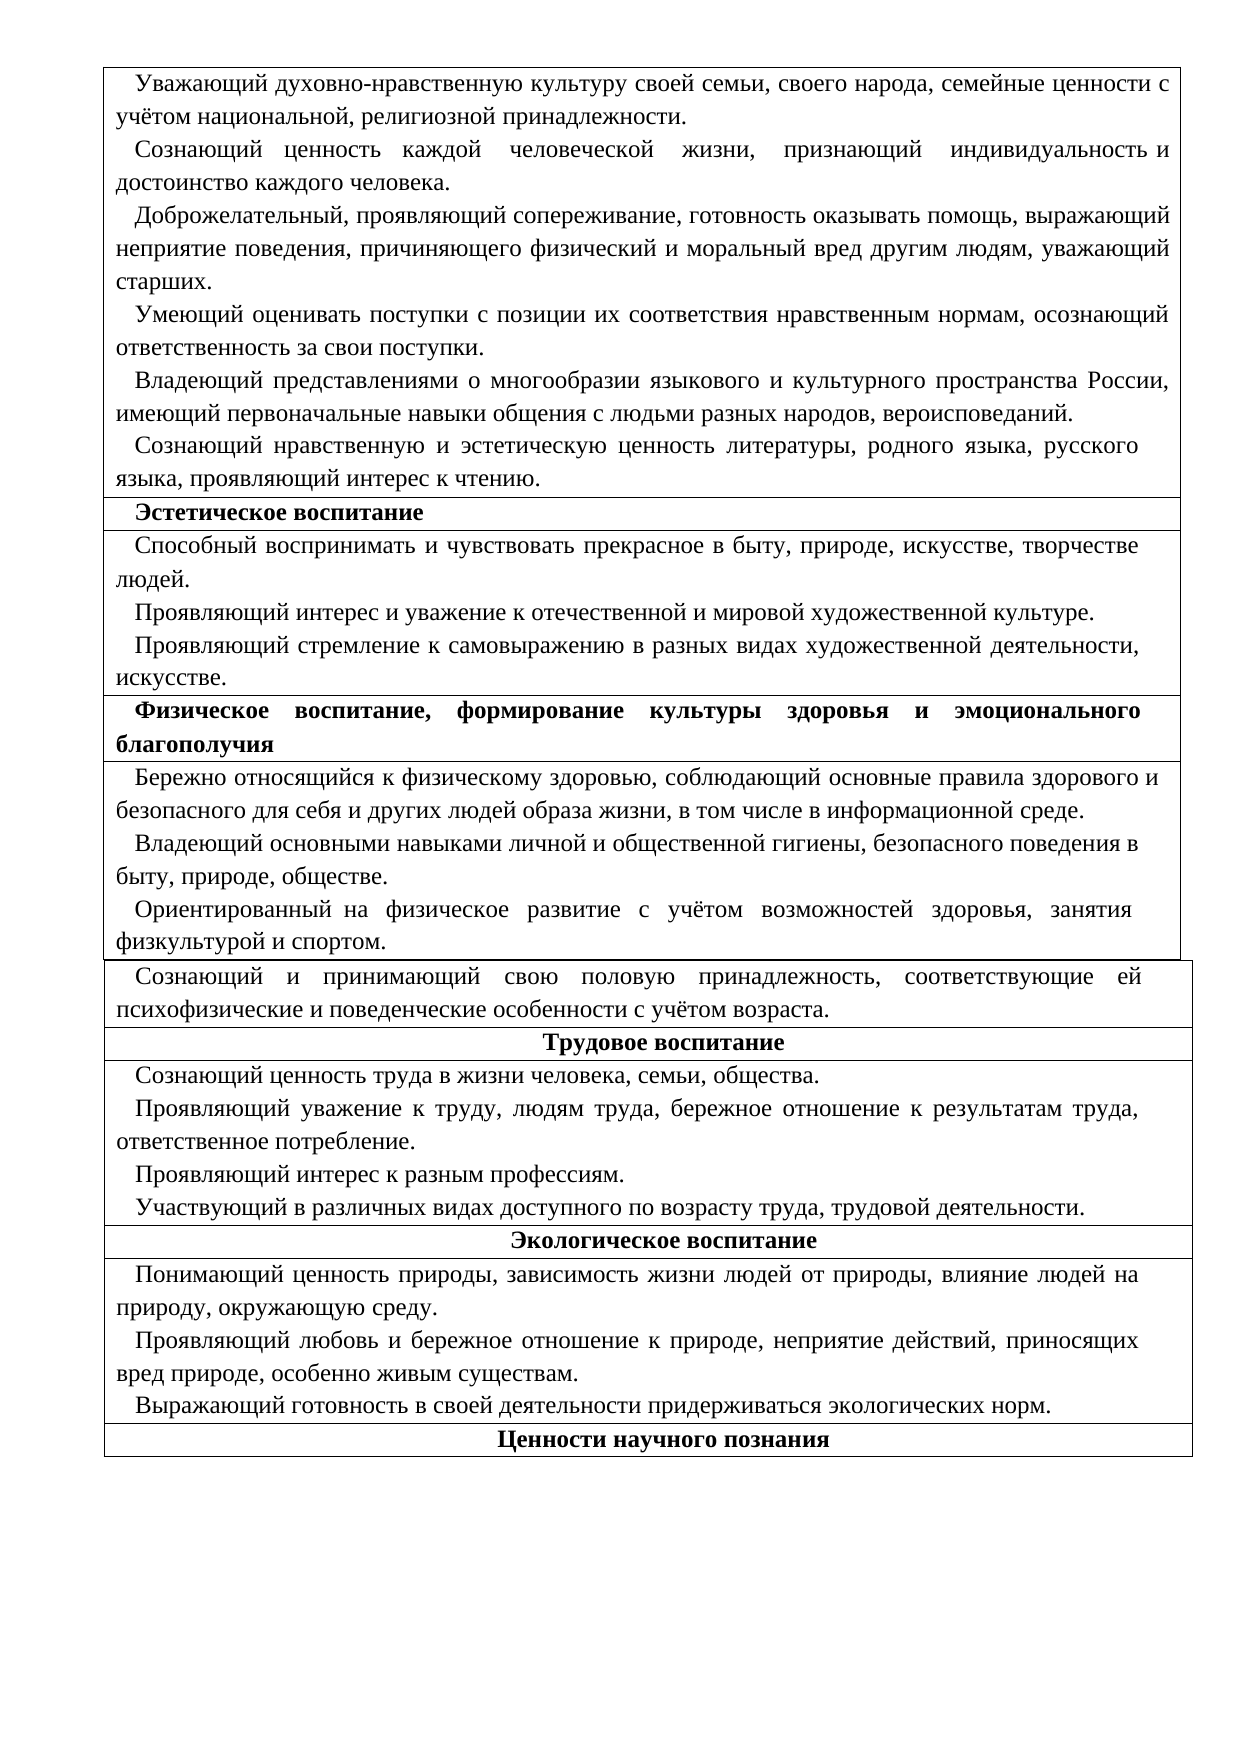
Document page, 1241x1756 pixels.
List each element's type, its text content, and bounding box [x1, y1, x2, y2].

table_cell Трудовое воспитание [105, 1028, 1192, 1059]
table_cell Способный воспринимать и чувствовать прекрасное в быту, природе, искусстве, творчестве людей. Проявляющий интерес и уважение к отечественной и мировой художественной культуре. Проявляющий стремление к самовыражению в разных видах художественной деятельности, искусстве. [104, 531, 1180, 695]
table_cell Физическое воспитание, формирование культуры здоровья и эмоционального благополучия [104, 696, 1180, 761]
table_cell Бережно относящийся к физическому здоровью, соблюдающий основные правила здорового и безопасного для себя и других людей образа жизни, в том числе в информационной среде. Владеющий основными навыками личной и общественной гигиены, безопасного поведения в быту, природе, обществе. Ориентированный на физическое развитие с учётом возможностей здоровья, занятия физкультурой и спортом. [104, 762, 1180, 959]
table_cell Эстетическое воспитание [104, 498, 1180, 529]
table_cell Экологическое воспитание [105, 1226, 1192, 1258]
table_cell Ценности научного познания [105, 1424, 1192, 1456]
table_cell Понимающий ценность природы, зависимость жизни людей от природы, влияние людей на природу, окружающую среду. Проявляющий любовь и бережное отношение к природе, неприятие действий, приносящих вред природе, особенно живым существам. Выражающий готовность в своей деятельности придерживаться экологических норм. [105, 1259, 1192, 1423]
table_cell Сознающий ценность труда в жизни человека, семьи, общества. Проявляющий уважение к труду, людям труда, бережное отношение к результатам труда, ответственное потребление. Проявляющий интерес к разным профессиям. Участвующий в различных видах доступного по возрасту труда, трудовой деятельности. [105, 1061, 1192, 1225]
table_cell Уважающий духовно-нравственную культуру своей семьи, своего народа, семейные ценности с учётом национальной, религиозной принадлежности. Сознающий ценность каждой человеческой жизни, признающий индивидуальность и достоинство каждого человека. Доброжелательный, проявляющий сопереживание, готовность оказывать помощь, выражающий неприятие поведения, причиняющего физический и моральный вред другим людям, уважающий старших. Умеющий оценивать поступки с позиции их соответствия нравственным нормам, осознающий ответственность за свои поступки. Владеющий представлениями о многообразии языкового и культурного пространства России, имеющий первоначальные навыки общения с людьми разных народов, вероисповеданий. Сознающий нравственную и эстетическую ценность литературы, родного языка, русского языка, проявляющий интерес к чтению. [104, 68, 1180, 497]
table_header Сознающий и принимающий свою половую принадлежность, соответствующие ей психофизические и поведенческие особенности с учётом возраста. [105, 961, 1192, 1027]
